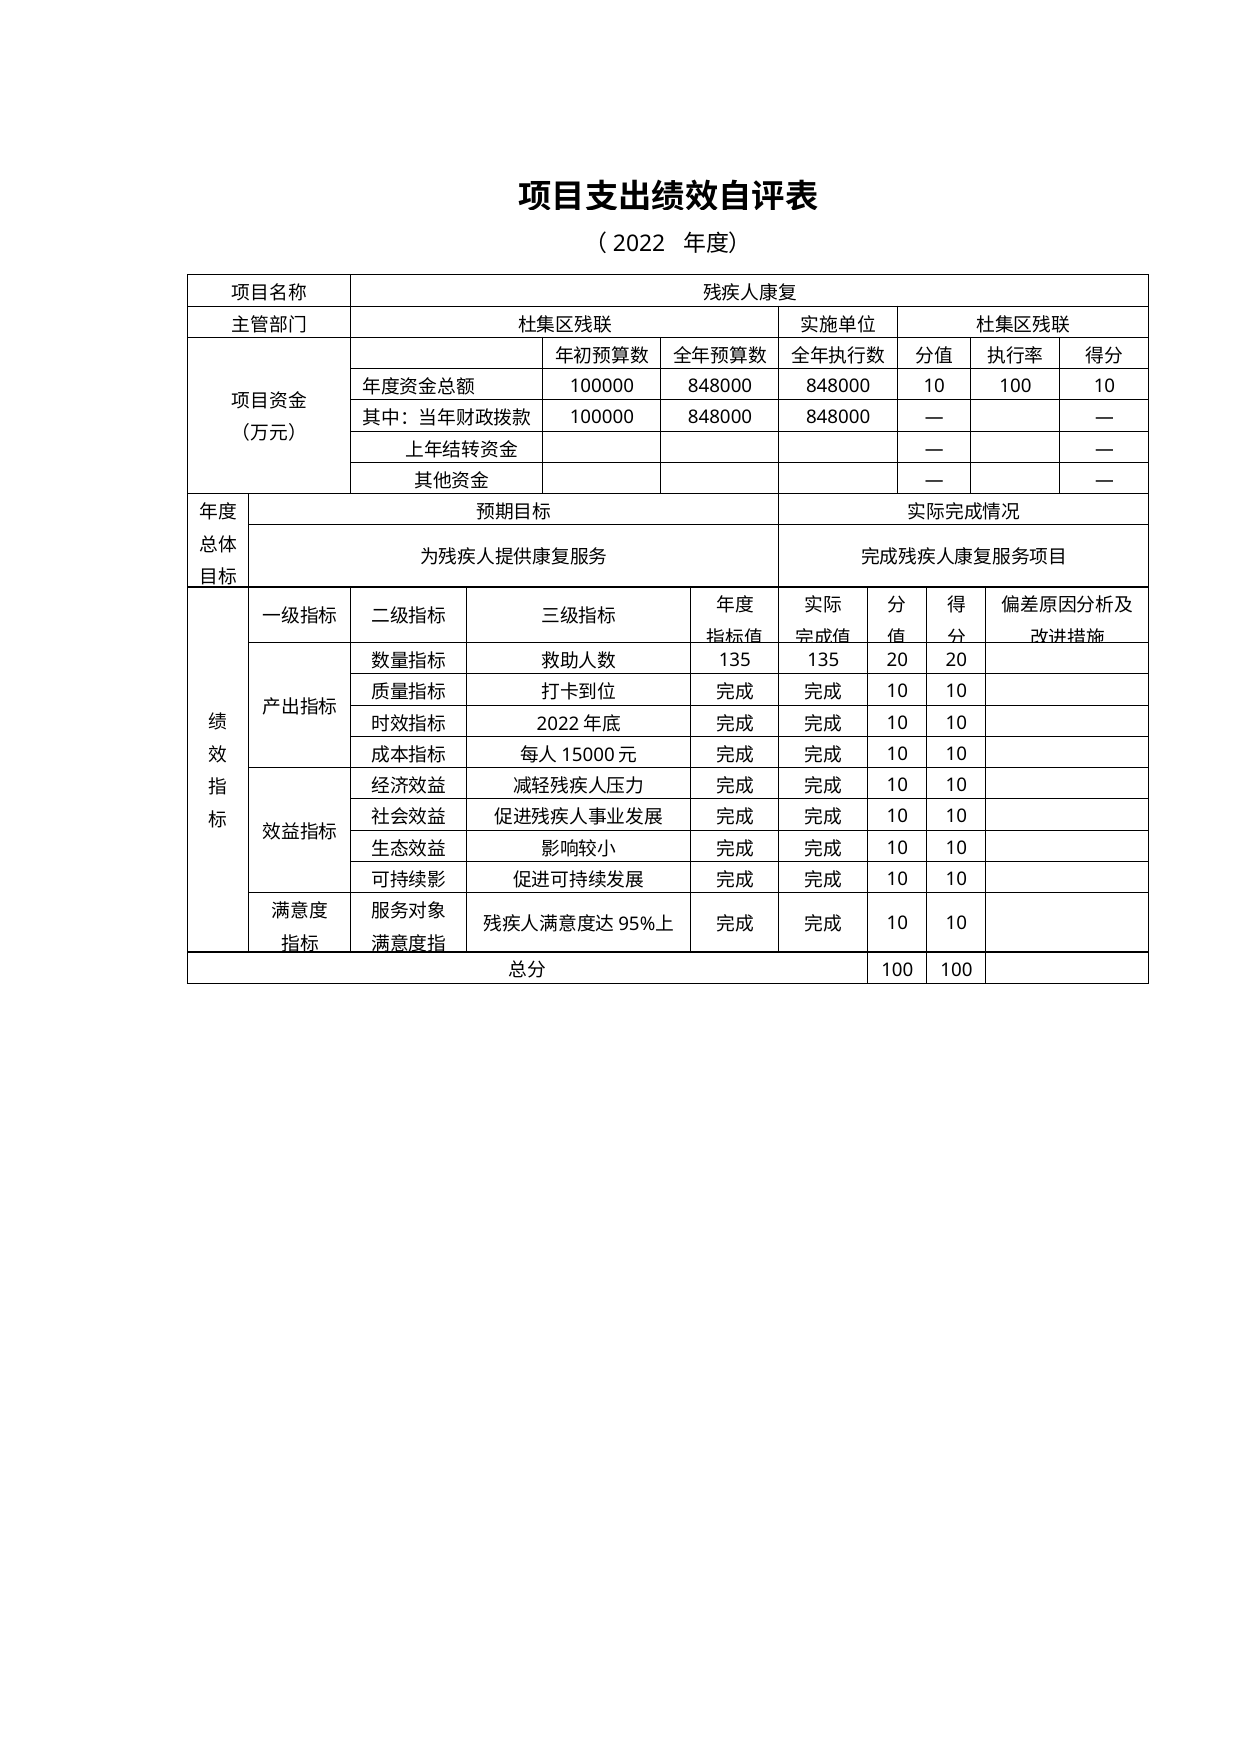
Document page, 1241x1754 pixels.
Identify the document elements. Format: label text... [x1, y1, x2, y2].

table_cell 一级指标 [249, 588, 350, 642]
table_cell 100000 [543, 400, 660, 431]
table_cell — [1060, 400, 1148, 431]
table_cell 主管部门 [188, 307, 350, 337]
table_cell 成本指标 [351, 737, 466, 767]
table_cell 10 [868, 768, 926, 798]
table_cell 10 [868, 862, 926, 892]
table_cell 100 [868, 953, 926, 983]
table_cell 完成 [779, 674, 867, 704]
table_cell [351, 338, 542, 368]
table_cell 10 [927, 831, 985, 861]
table_cell 10 [868, 799, 926, 829]
table_cell 经济效益 指标 [351, 768, 466, 798]
table_cell 10 [868, 674, 926, 704]
table_cell [986, 893, 1148, 951]
table_cell 848000 [661, 400, 778, 431]
table_cell 分值 [868, 588, 926, 642]
table_cell [661, 463, 778, 493]
table_cell 135 [691, 643, 778, 673]
table_cell 促进残疾人事业发展 [467, 799, 690, 829]
table_cell 满意度 指标 [249, 893, 350, 951]
table_cell 可持续影响指标 [351, 862, 466, 892]
table_cell 杜集区残联 [351, 307, 778, 337]
table_cell 100000 [543, 369, 660, 399]
table_cell 打卡到位 [467, 674, 690, 704]
table_cell 完成 [779, 893, 867, 951]
table_cell 其中：当年财政拨款 [351, 400, 542, 431]
table_cell 减轻残疾人压力 [467, 768, 690, 798]
table_cell 完成 [691, 737, 778, 767]
table_cell 上年结转资金 [351, 432, 542, 462]
table_cell 完成 [779, 737, 867, 767]
table_cell 绩 效 指 标 [188, 588, 248, 951]
table_cell 年度资金总额 [351, 369, 542, 399]
table_cell [986, 674, 1148, 704]
table_cell 全年执行数 [779, 338, 897, 368]
table_cell 完成 [691, 893, 778, 951]
table_cell 影响较小 [467, 831, 690, 861]
table_cell 10 [927, 768, 985, 798]
table_cell 年度 指标值 [691, 588, 778, 642]
table_cell [543, 432, 660, 462]
table_cell 完成 [779, 831, 867, 861]
table_cell [986, 953, 1148, 983]
table_cell [986, 706, 1148, 736]
table_cell 实施单位 [779, 307, 897, 337]
table_cell — [1060, 463, 1148, 493]
table_cell 10 [868, 737, 926, 767]
table_cell 生态效益 指标 [351, 831, 466, 861]
table_header （ 2022 年度） [188, 209, 1149, 274]
table_cell — [898, 463, 970, 493]
table_cell [986, 799, 1148, 829]
table_cell 完成 [779, 768, 867, 798]
table_cell [986, 862, 1148, 892]
table_cell 135 [779, 643, 867, 673]
table_cell 项目资金 （万元） [188, 338, 350, 493]
table_cell 数量指标 [351, 643, 466, 673]
table_cell 10 [927, 799, 985, 829]
table_cell 完成 [779, 799, 867, 829]
table_cell 10 [898, 369, 970, 399]
table_cell 10 [1060, 369, 1148, 399]
table_cell 20 [868, 643, 926, 673]
table_cell 救助人数 [467, 643, 690, 673]
table_cell — [1060, 432, 1148, 462]
table_cell 其他资金 [351, 463, 542, 493]
table_cell [779, 463, 897, 493]
table_cell 残疾人康复 [351, 275, 1148, 306]
table_cell — [898, 432, 970, 462]
table_cell 时效指标 [351, 706, 466, 736]
table_cell 10 [868, 706, 926, 736]
table_cell 偏差原因分析及改进措施 [986, 588, 1148, 642]
table_cell 完成 [691, 799, 778, 829]
table_cell 完成 [779, 706, 867, 736]
table_cell 848000 [779, 369, 897, 399]
table_cell 得分 [927, 588, 985, 642]
table_cell [971, 432, 1059, 462]
table_cell 20 [927, 643, 985, 673]
table_cell 社会效益 指标 [351, 799, 466, 829]
table_cell 10 [927, 706, 985, 736]
table_cell [986, 643, 1148, 673]
table_cell 10 [927, 862, 985, 892]
table_cell 848000 [779, 400, 897, 431]
table_cell 10 [927, 674, 985, 704]
table_cell [971, 463, 1059, 493]
table_cell 杜集区残联 [898, 307, 1148, 337]
table_cell 848000 [661, 369, 778, 399]
table_cell 完成 [691, 768, 778, 798]
table_cell [661, 432, 778, 462]
table_header 项目支出绩效自评表 [188, 162, 1149, 209]
table_cell 10 [868, 893, 926, 951]
table_cell [986, 831, 1148, 861]
table_cell 项目名称 [188, 275, 350, 306]
table_cell 分值 [898, 338, 970, 368]
table_cell 完成 [691, 706, 778, 736]
table_cell 执行率 [971, 338, 1059, 368]
table_cell 完成 [691, 831, 778, 861]
table_cell 10 [927, 737, 985, 767]
table_cell 得分 [1060, 338, 1148, 368]
table_cell 10 [868, 831, 926, 861]
table_cell [971, 400, 1059, 431]
table_cell [986, 737, 1148, 767]
table_cell 二级指标 [351, 588, 466, 642]
table_cell 效益指标 [249, 768, 350, 892]
table_cell 残疾人满意度达95%上 [467, 893, 690, 951]
table_cell 完成 [691, 862, 778, 892]
table_cell 为残疾人提供康复服务 [249, 525, 778, 586]
table_cell 10 [927, 893, 985, 951]
table_cell 实际 完成值 [779, 588, 867, 642]
table_cell 100 [971, 369, 1059, 399]
table_cell 产出指标 [249, 643, 350, 767]
table_cell 完成 [779, 862, 867, 892]
table_cell 2022年底 [467, 706, 690, 736]
table_cell 每人15000元 [467, 737, 690, 767]
table_cell 年初预算数 [543, 338, 660, 368]
table_cell [543, 463, 660, 493]
table_cell 三级指标 [467, 588, 690, 642]
table_cell 服务对象满意度指标 [351, 893, 466, 951]
table_cell [779, 432, 897, 462]
table_cell [986, 768, 1148, 798]
table_cell 完成 [691, 674, 778, 704]
table_cell 促进可持续发展 [467, 862, 690, 892]
table_cell 质量指标 [351, 674, 466, 704]
table_cell 实际完成情况 [779, 494, 1148, 524]
table_cell 预期目标 [249, 494, 778, 524]
table_cell 年度总体目标 [188, 494, 248, 586]
table_cell 全年预算数 [661, 338, 778, 368]
table_cell 完成残疾人康复服务项目 [779, 525, 1148, 586]
table_cell 总分 [188, 953, 867, 983]
table_cell — [898, 400, 970, 431]
table_cell 100 [927, 953, 985, 983]
